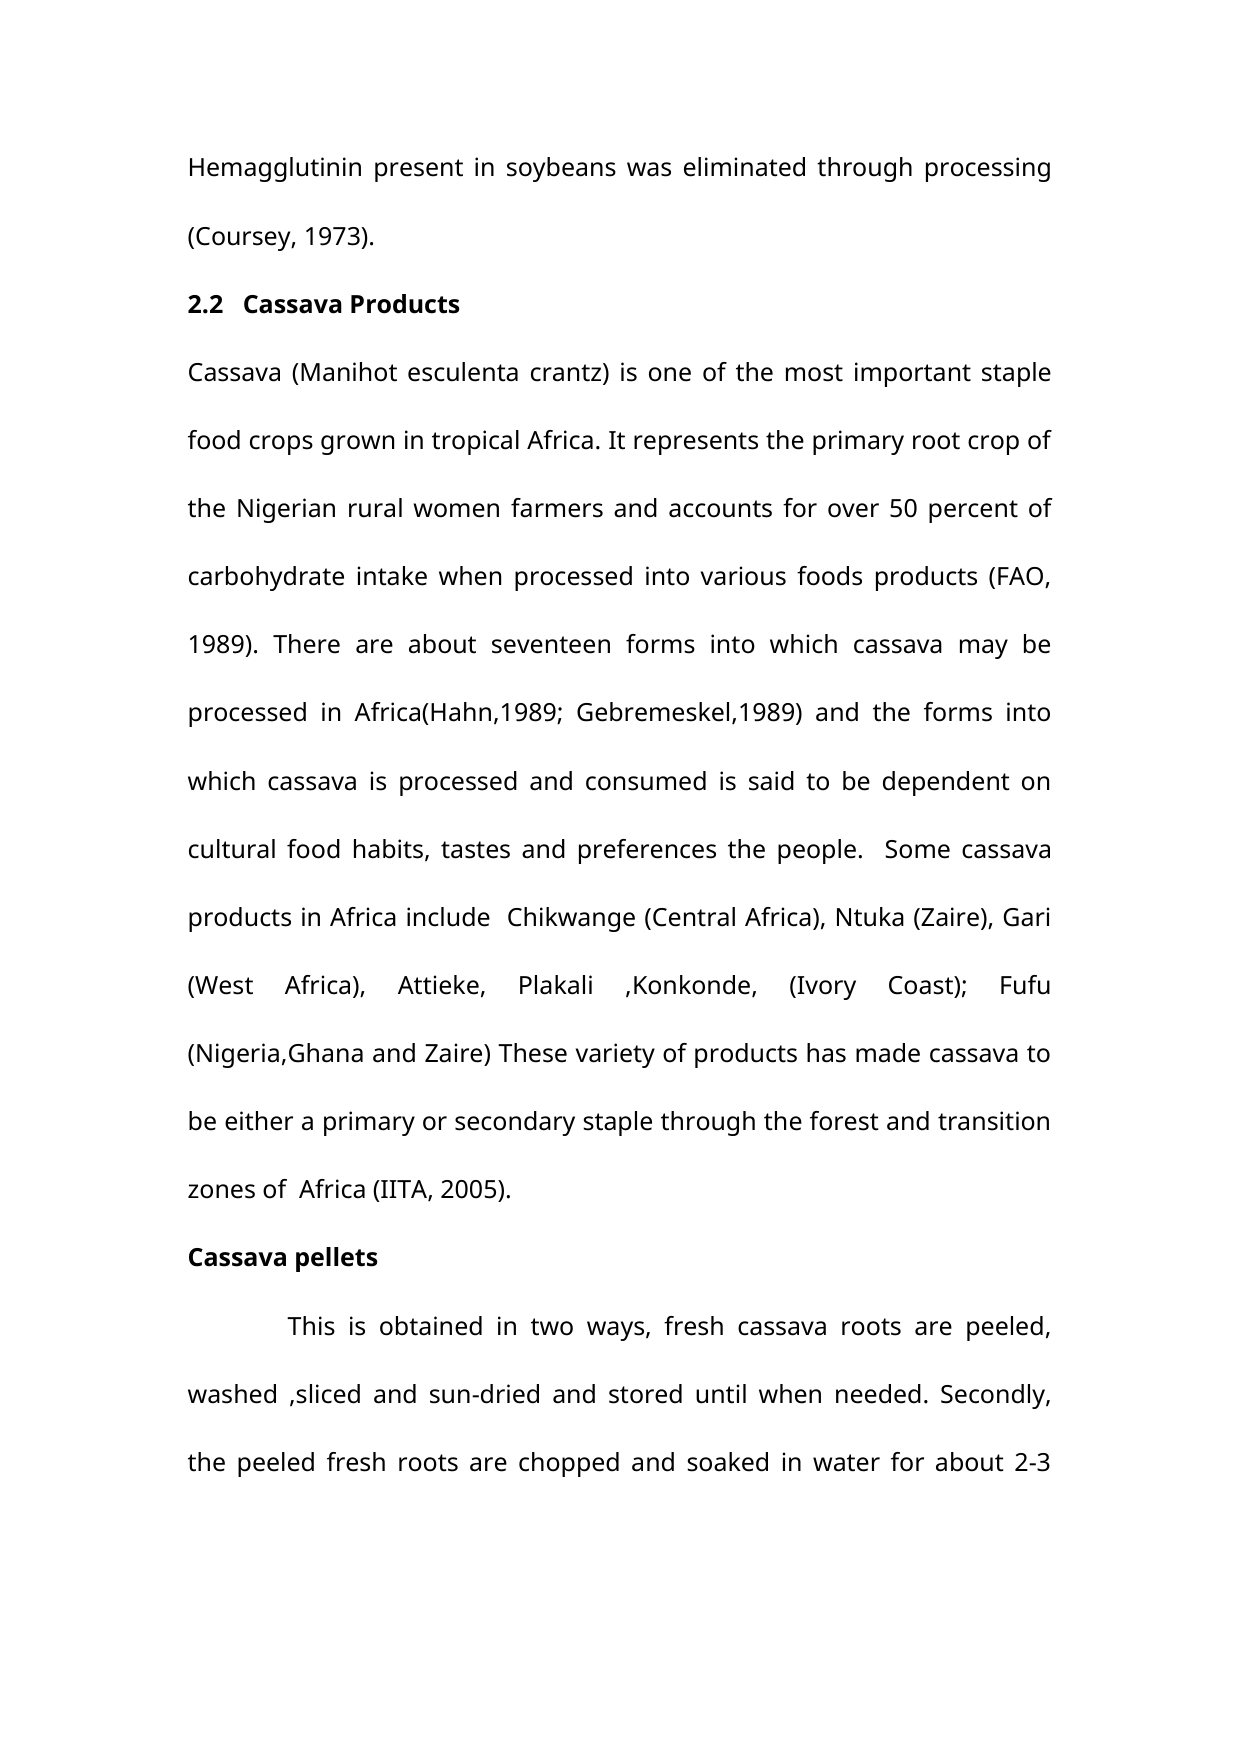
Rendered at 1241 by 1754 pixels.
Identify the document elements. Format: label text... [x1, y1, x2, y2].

text Cassava pellets [187, 1240, 1053, 1274]
text Cassava (Manihot esculenta crantz) is one of the most important staple food crops grown in tropical Africa. It represents the primary root crop of the Nigerian rural women farmers and accounts for over 50 percent of carbohydrate intake when processed into various foods products (FAO, 1989). There are about seventeen forms into which cassava may be processed in Africa(Hahn,1989; Gebremeskel,1989) and the forms into which cassava is processed and consumed is said to be dependent on cultural food habits, tastes and preferences the people. Some cassava products in Africa include Chikwange (Central Africa), Ntuka (Zaire), Gari (West Africa), Attieke, Plakali ,Konkonde, (Ivory Coast); Fufu (Nigeria,Ghana and Zaire) These variety of products has made cassava to be either a primary or secondary staple through the forest and transition zones of Africa (IITA, 2005). [187, 354, 1053, 1206]
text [187, 1308, 1053, 1478]
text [187, 150, 1053, 252]
text 2.2 Cassava Products [187, 286, 1053, 320]
